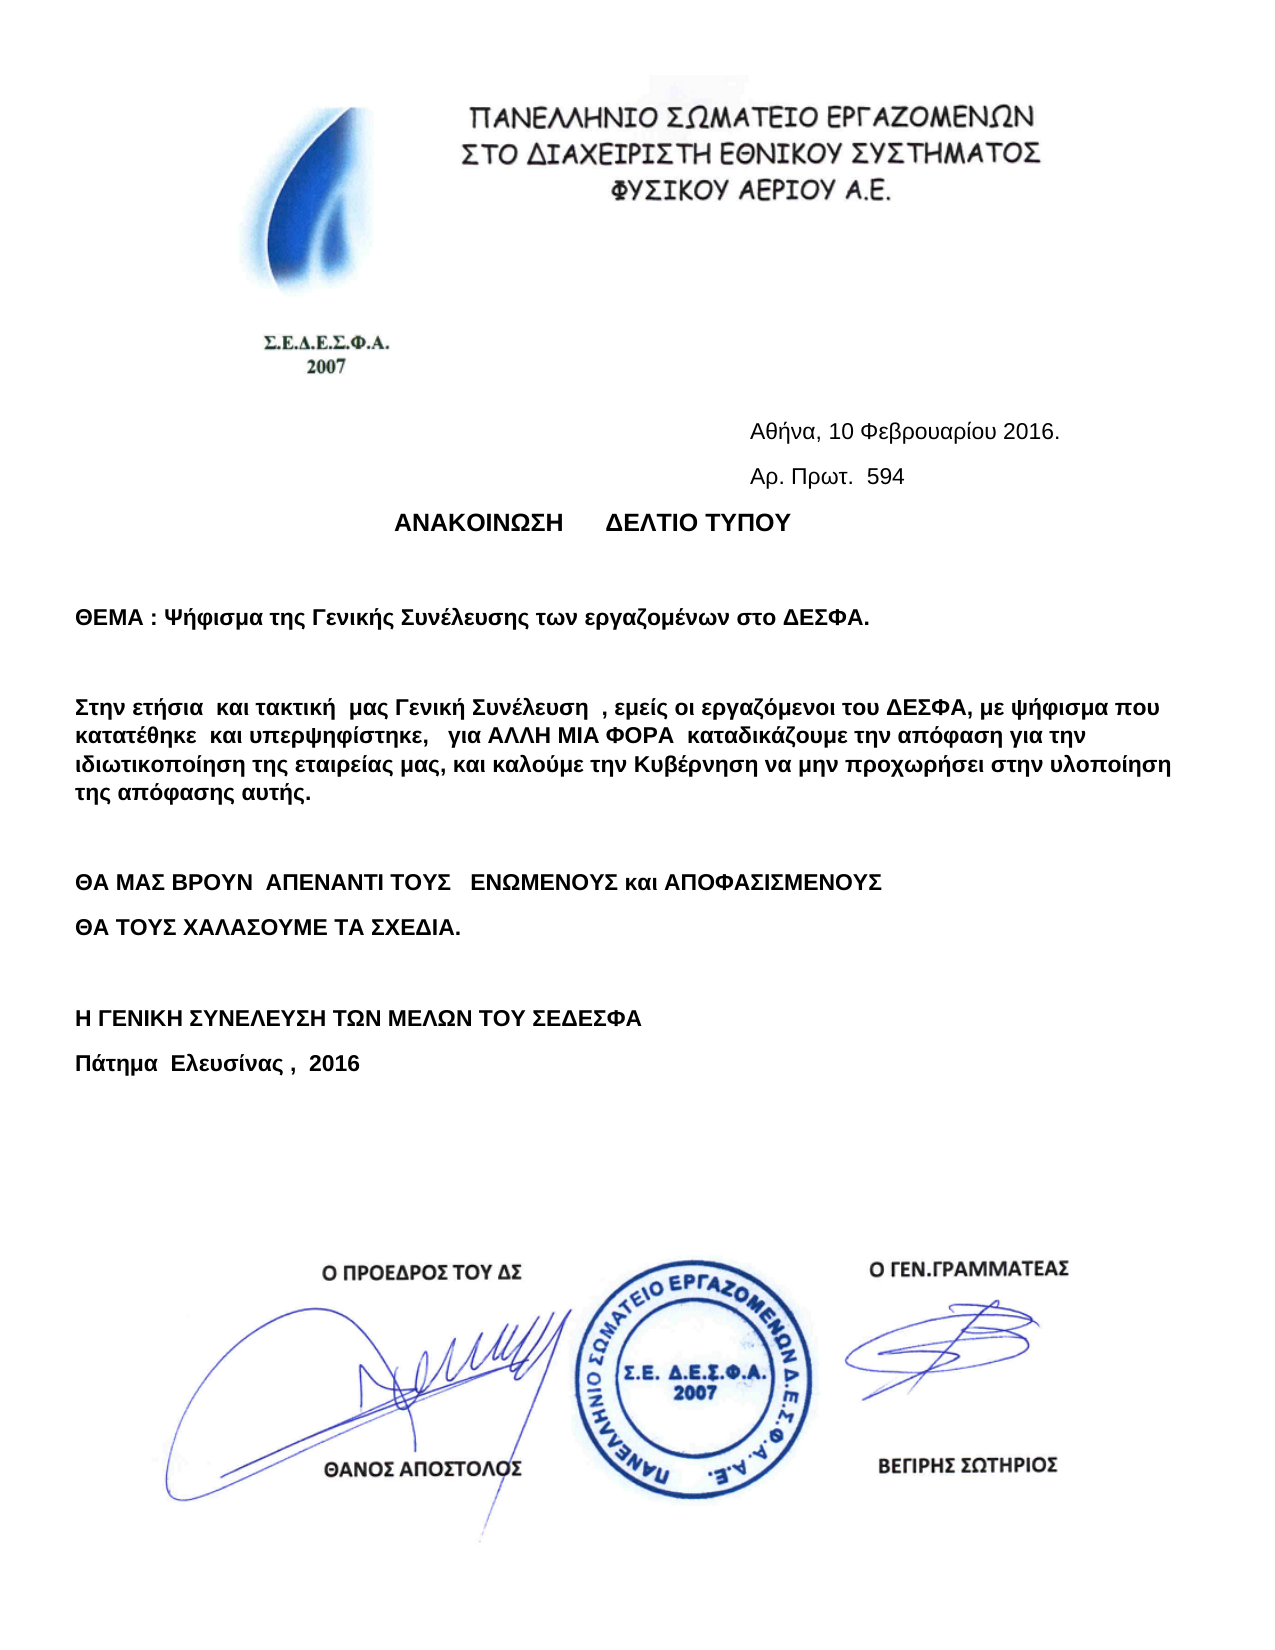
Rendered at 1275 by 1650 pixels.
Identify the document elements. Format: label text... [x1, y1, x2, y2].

text ΘΑ ΜΑΣ ΒΡΟΥΝ ΑΠΕΝΑΝΤΙ ΤΟΥΣ ΕΝΩΜΕΝΟΥΣ και ΑΠΟΦΑΣΙΣΜΕΝΟΥΣ [75, 869, 1200, 896]
text ΘΑ ΤΟΥΣ ΧΑΛΑΣΟΥΜΕ ΤΑ ΣΧΕΔΙΑ. [75, 914, 1200, 941]
text Η ΓΕΝΙΚΗ ΣΥΝΕΛΕΥΣΗ ΤΩΝ ΜΕΛΩΝ ΤΟΥ ΣΕΔΕΣΦΑ [75, 1004, 1200, 1031]
text ΘΕΜΑ : Ψήφισμα της Γενικής Συνέλευσης των εργαζομένων στο ΔΕΣΦΑ. [75, 603, 1200, 630]
text Αρ. Πρωτ. 594 [675, 463, 1200, 489]
text ΑΝΑΚΟΙΝΩΣΗ ΔΕΛΤΙΟ ΤΥΠΟΥ [75, 508, 1200, 537]
text Αθήνα, 10 Φεβρουαρίου 2016. [675, 418, 1200, 444]
text Πάτημα Ελευσίνας , 2016 [75, 1050, 1200, 1076]
picture [150, 1233, 1125, 1555]
picture [185, 75, 1090, 399]
text Στην ετήσια και τακτική μας Γενική Συνέλευση , εμείς οι εργαζόμενοι του ΔΕΣΦΑ, με ψήφισμα που κατατέθηκε και υπερψηφίστηκε, για ΑΛΛΗ ΜΙΑ ΦΟΡΑ καταδικάζουμε την απόφαση για την ιδιωτικοποίηση της εταιρείας μας, και καλούμε την Κυβέρνηση να μην προχωρήσει στην υλοποίηση της απόφασης αυτής. [75, 694, 1200, 805]
